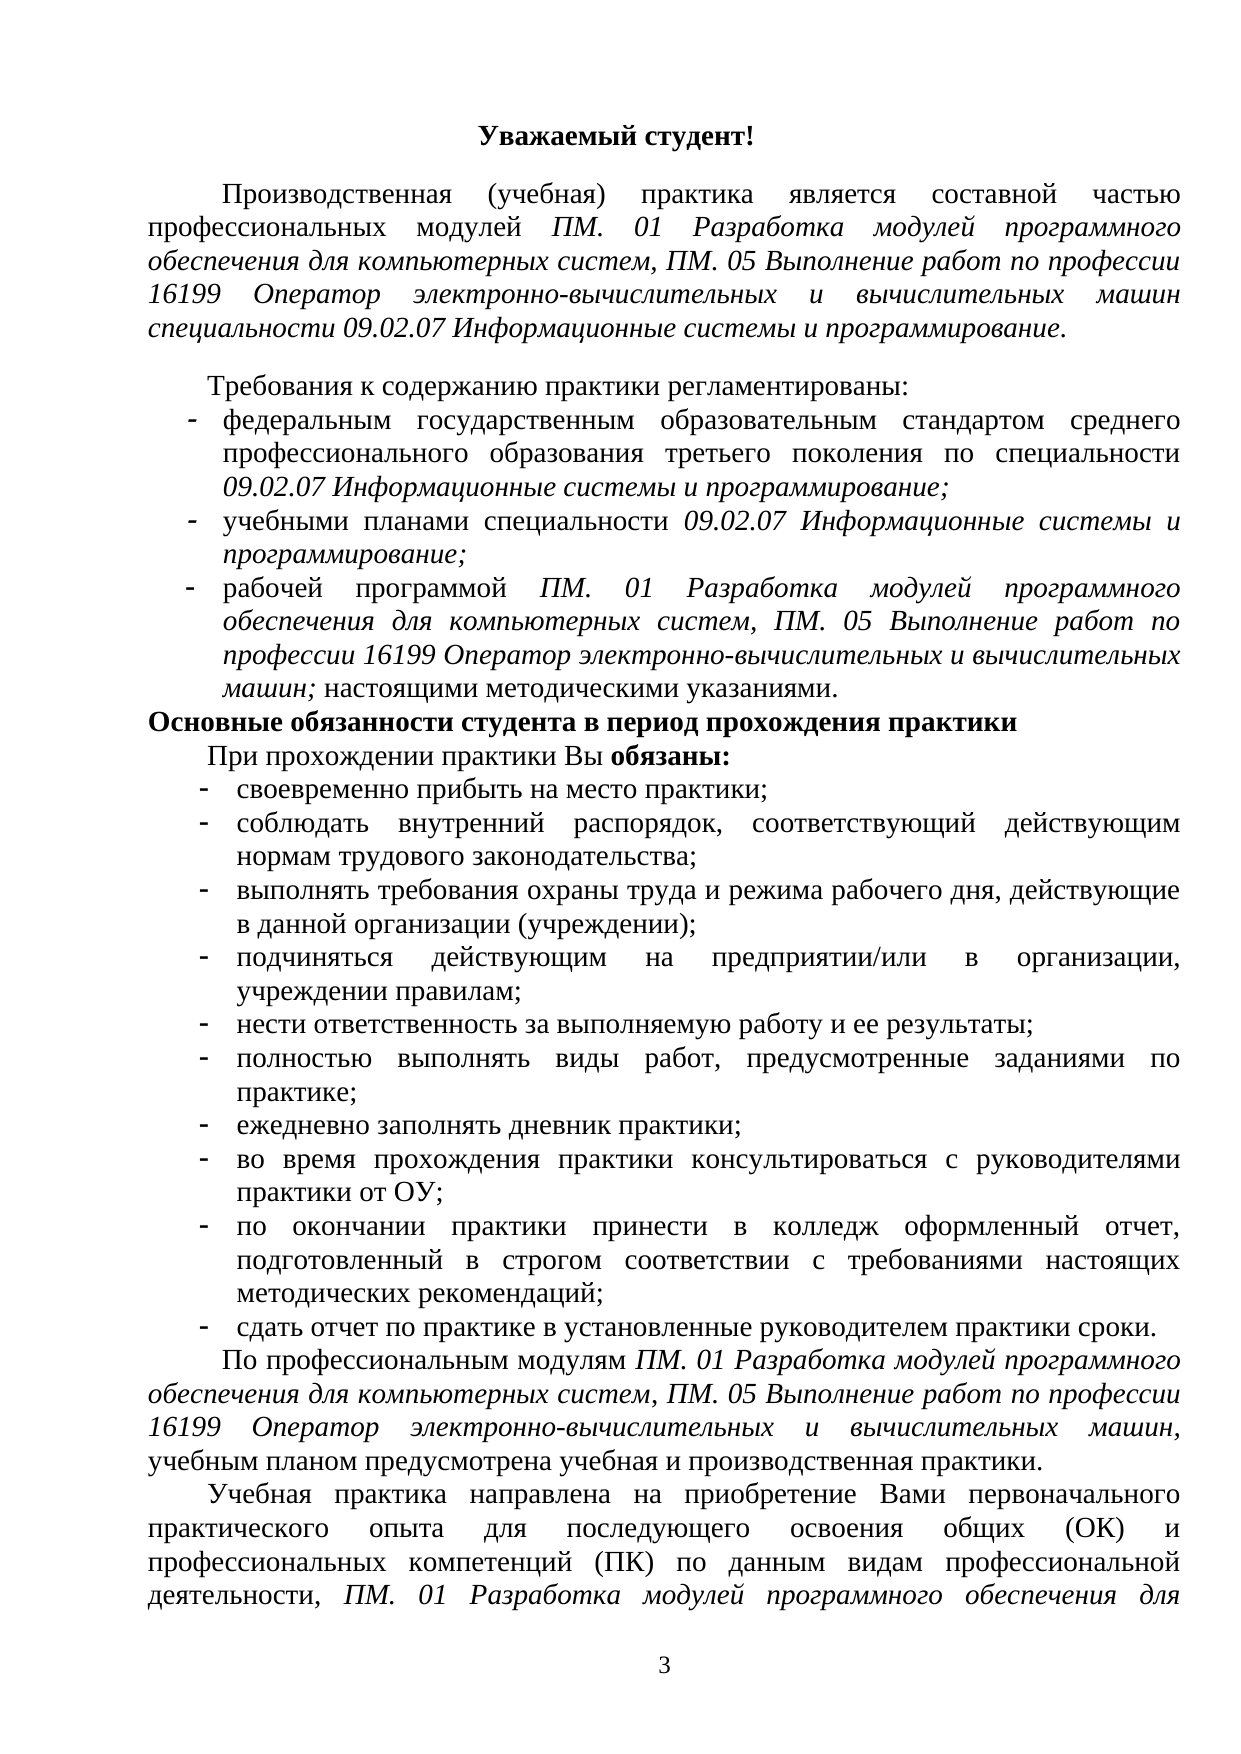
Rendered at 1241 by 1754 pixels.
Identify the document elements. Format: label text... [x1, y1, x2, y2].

list во время прохождения практики консультироваться с руководителями практики от ОУ; [199, 1141, 1181, 1208]
list подчиняться действующим на предприятии/или в организации, учреждении правилам; [199, 939, 1181, 1006]
list по окончании практики принести в колледж оформленный отчет, подготовленный в строгом соответствии с требованиями настоящих методических рекомендаций; [199, 1208, 1181, 1309]
list учебными планами специальности 09.02.07 Информационные системы и программирование; [185, 503, 1181, 570]
text Уважаемый студент! [148, 118, 1084, 152]
text Основные обязанности студента в период прохождения практики [148, 704, 1181, 738]
list соблюдать внутренний распорядок, соответствующий действующим нормам трудового законодательства; [199, 805, 1181, 872]
text Производственная (учебная) практика является составной частью профессиональных модулей ПМ. 01 Разработка модулей программного обеспечения для компьютерных систем, ПМ. 05 Выполнение работ по профессии 16199 Оператор электронно-вычислительных и вычислительных машин специальности 09.02.07 Информационные системы и программирование. [148, 176, 1181, 343]
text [148, 1477, 1181, 1611]
text Требования к содержанию практики регламентированы: [148, 368, 1181, 402]
text При прохождении практики Вы обязаны: [148, 738, 1181, 771]
list рабочей программой ПМ. 01 Разработка модулей программного обеспечения для компьютерных систем, ПМ. 05 Выполнение работ по профессии 16199 Оператор электронно-вычислительных и вычислительных машин; настоящими методическими указаниями. [185, 570, 1181, 704]
list выполнять требования охраны труда и режима рабочего дня, действующие в данной организации (учреждении); [199, 872, 1181, 939]
list своевременно прибыть на место практики; [199, 771, 1181, 805]
list федеральным государственным образовательным стандартом среднего профессионального образования третьего поколения по специальности 09.02.07 Информационные системы и программирование; [185, 402, 1181, 503]
list сдать отчет по практике в установленные руководителем практики сроки. [199, 1309, 1181, 1342]
list полностью выполнять виды работ, предусмотренные заданиями по практике; [199, 1040, 1181, 1107]
list нести ответственность за выполняемую работу и ее результаты; [199, 1006, 1181, 1040]
list ежедневно заполнять дневник практики; [199, 1107, 1181, 1141]
text По профессиональным модулям ПМ. 01 Разработка модулей программного обеспечения для компьютерных систем, ПМ. 05 Выполнение работ по профессии 16199 Оператор электронно-вычислительных и вычислительных машин, учебным планом предусмотрена учебная и производственная практики. [148, 1342, 1181, 1477]
